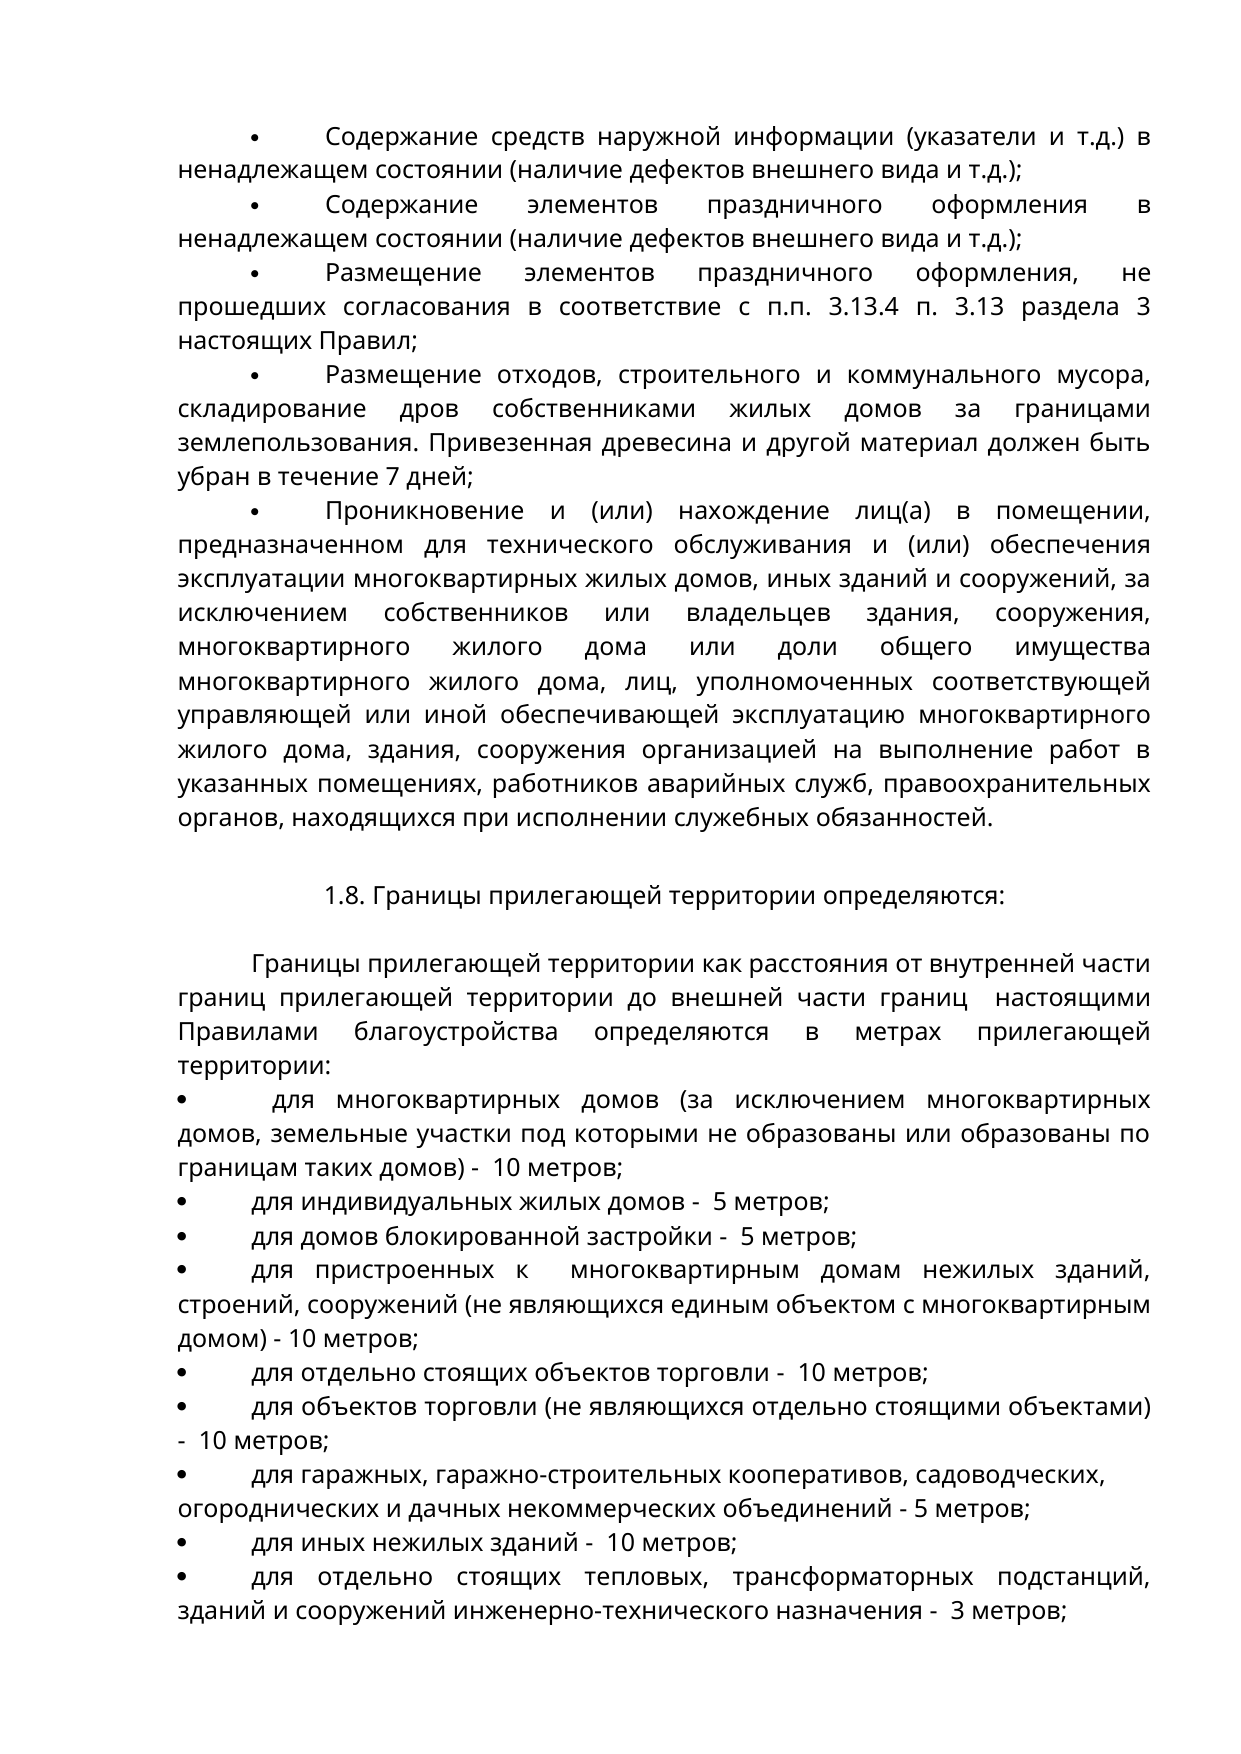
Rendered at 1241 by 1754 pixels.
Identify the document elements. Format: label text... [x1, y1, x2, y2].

text Границы прилегающей территории как расстояния от внутренней части границ прилегающей территории до внешней части границ настоящими Правилами благоустройства определяются в метрах прилегающей территории: [177, 946, 1152, 1082]
list для пристроенных к многоквартирным домам нежилых зданий, строений, сооружений (не являющихся единым объектом с многоквартирным домом) - 10 метров; [177, 1252, 1152, 1354]
list для отдельно стоящих объектов торговли - 10 метров; [177, 1354, 1152, 1388]
list для объектов торговли (не являющихся отдельно стоящими объектами) - 10 метров; [177, 1388, 1152, 1457]
list Размещение элементов праздничного оформления, не прошедших согласования в соответствие с п.п. 3.13.4 п. 3.13 раздела 3 настоящих Правил; [177, 254, 1152, 357]
list Содержание средств наружной информации (указатели и т.д.) в ненадлежащем состоянии (наличие дефектов внешнего вида и т.д.); [177, 118, 1152, 186]
list Проникновение и (или) нахождение лиц(а) в помещении, предназначенном для технического обслуживания и (или) обеспечения эксплуатации многоквартирных жилых домов, иных зданий и сооружений, за исключением собственников или владельцев здания, сооружения, многоквартирного жилого дома или доли общего имущества многоквартирного жилого дома, лиц, уполномоченных соответствующей управляющей или иной обеспечивающей эксплуатацию многоквартирного жилого дома, здания, сооружения организацией на выполнение работ в указанных помещениях, работников аварийных служб, правоохранительных органов, находящихся при исполнении служебных обязанностей. [177, 493, 1152, 833]
list для индивидуальных жилых домов - 5 метров; [177, 1184, 1152, 1218]
list для гаражных, гаражно-строительных кооперативов, садоводческих, [177, 1457, 1152, 1491]
list Содержание элементов праздничного оформления в ненадлежащем состоянии (наличие дефектов внешнего вида и т.д.); [177, 186, 1152, 254]
list для многоквартирных домов (за исключением многоквартирных домов, земельные участки под которыми не образованы или образованы по границам таких домов) - 10 метров; [177, 1082, 1152, 1184]
text 1.8. Границы прилегающей территории определяются: [177, 877, 1152, 912]
list для иных нежилых зданий - 10 метров; [177, 1525, 1152, 1559]
list для домов блокированной застройки - 5 метров; [177, 1218, 1152, 1252]
list Размещение отходов, строительного и коммунального мусора, складирование дров собственниками жилых домов за границами землепользования. Привезенная древесина и другой материал должен быть убран в течение 7 дней; [177, 357, 1152, 493]
list огороднических и дачных некоммерческих объединений - 5 метров; [177, 1491, 1152, 1525]
list для отдельно стоящих тепловых, трансформаторных подстанций, зданий и сооружений инженерно-технического назначения - 3 метров; [177, 1559, 1152, 1627]
